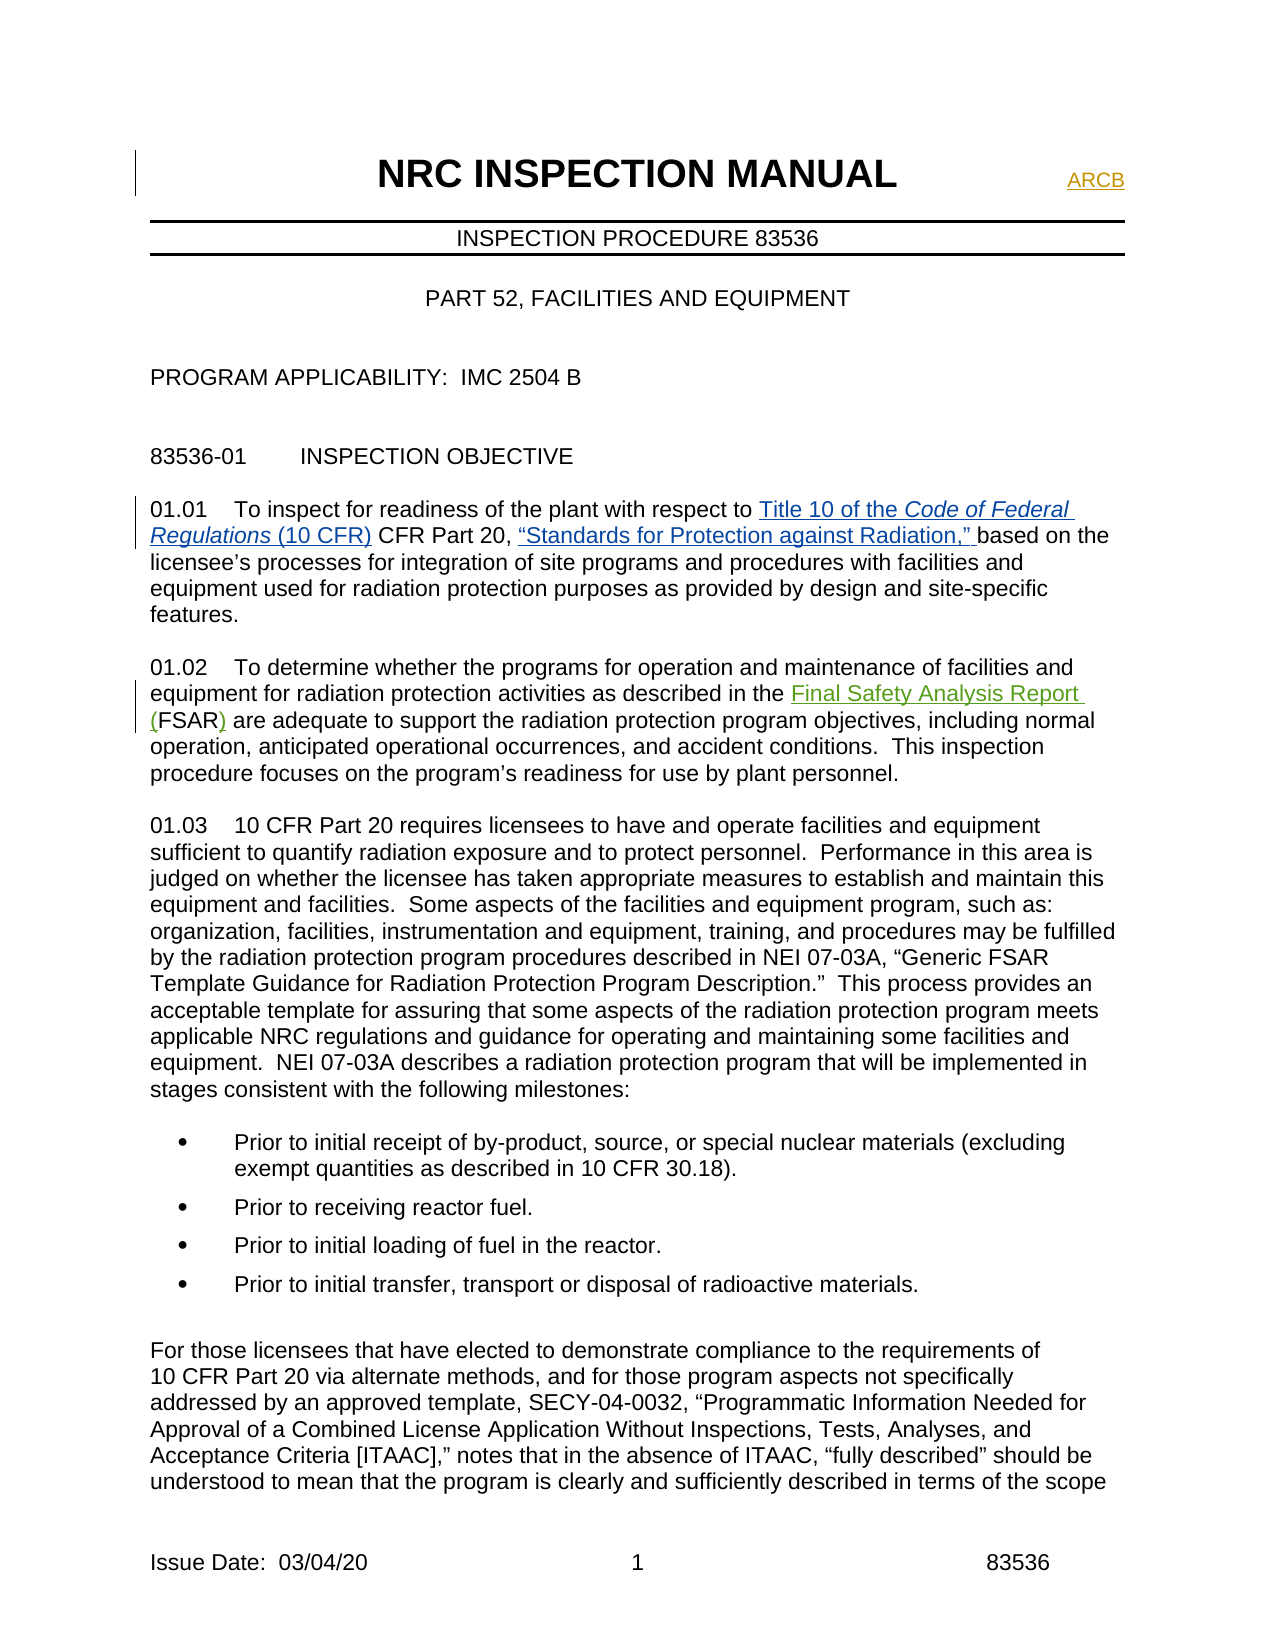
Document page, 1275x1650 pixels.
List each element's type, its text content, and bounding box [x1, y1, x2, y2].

text 01.03 10 CFR Part 20 requires licensees to have and operate facilities and equipment sufficient to quantify radiation exposure and to protect personnel. Performance in this area is judged on whether the licensee has taken appropriate measures to establish and maintain this equipment and facilities. Some aspects of the facilities and equipment program, such as: organization, facilities, instrumentation and equipment, training, and procedures may be fulfilled by the radiation protection program procedures described in NEI 07-03A, “Generic FSAR Template Guidance for Radiation Protection Program Description.” This process provides an acceptable template for assuring that some aspects of the radiation protection program meets applicable NRC regulations and guidance for operating and maintaining some facilities and equipment. NEI 07-03A describes a radiation protection program that will be implemented in stages consistent with the following milestones: [150, 812, 1125, 1102]
text 01.02 To determine whether the programs for operation and maintenance of facilities and equipment for radiation protection activities as described in the FSAR are adequate to support the radiation protection program objectives, including normal operation, anticipated operational occurrences, and accident conditions. This inspection procedure focuses on the program’s readiness for use by plant personnel. [150, 654, 1125, 786]
text NRC INSPECTION MANUAL [150, 150, 1125, 196]
text 83536-01 INSPECTION OBJECTIVE [150, 443, 1125, 469]
list Prior to initial transfer, transport or disposal of radioactive materials. [178, 1271, 1125, 1298]
list Prior to receiving reactor fuel. [178, 1194, 1125, 1220]
text PART 52, FACILITIES AND EQUIPMENT [150, 285, 1125, 311]
list Prior to initial loading of fuel in the reactor. [178, 1232, 1125, 1259]
text PROGRAM APPLICABILITY: IMC 2504 B [150, 364, 1125, 391]
text INSPECTION PROCEDURE 83536 [150, 223, 1125, 253]
list Prior to initial receipt of by-product, source, or special nuclear materials (excluding exempt quantities as described in 10 CFR 30.18). [178, 1128, 1125, 1181]
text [150, 1337, 1125, 1495]
text 01.01 To inspect for readiness of the plant with respect to CFR Part 20, based on the licensee’s processes for integration of site programs and procedures with facilities and equipment used for radiation protection purposes as provided by design and site-specific features. [150, 496, 1125, 628]
